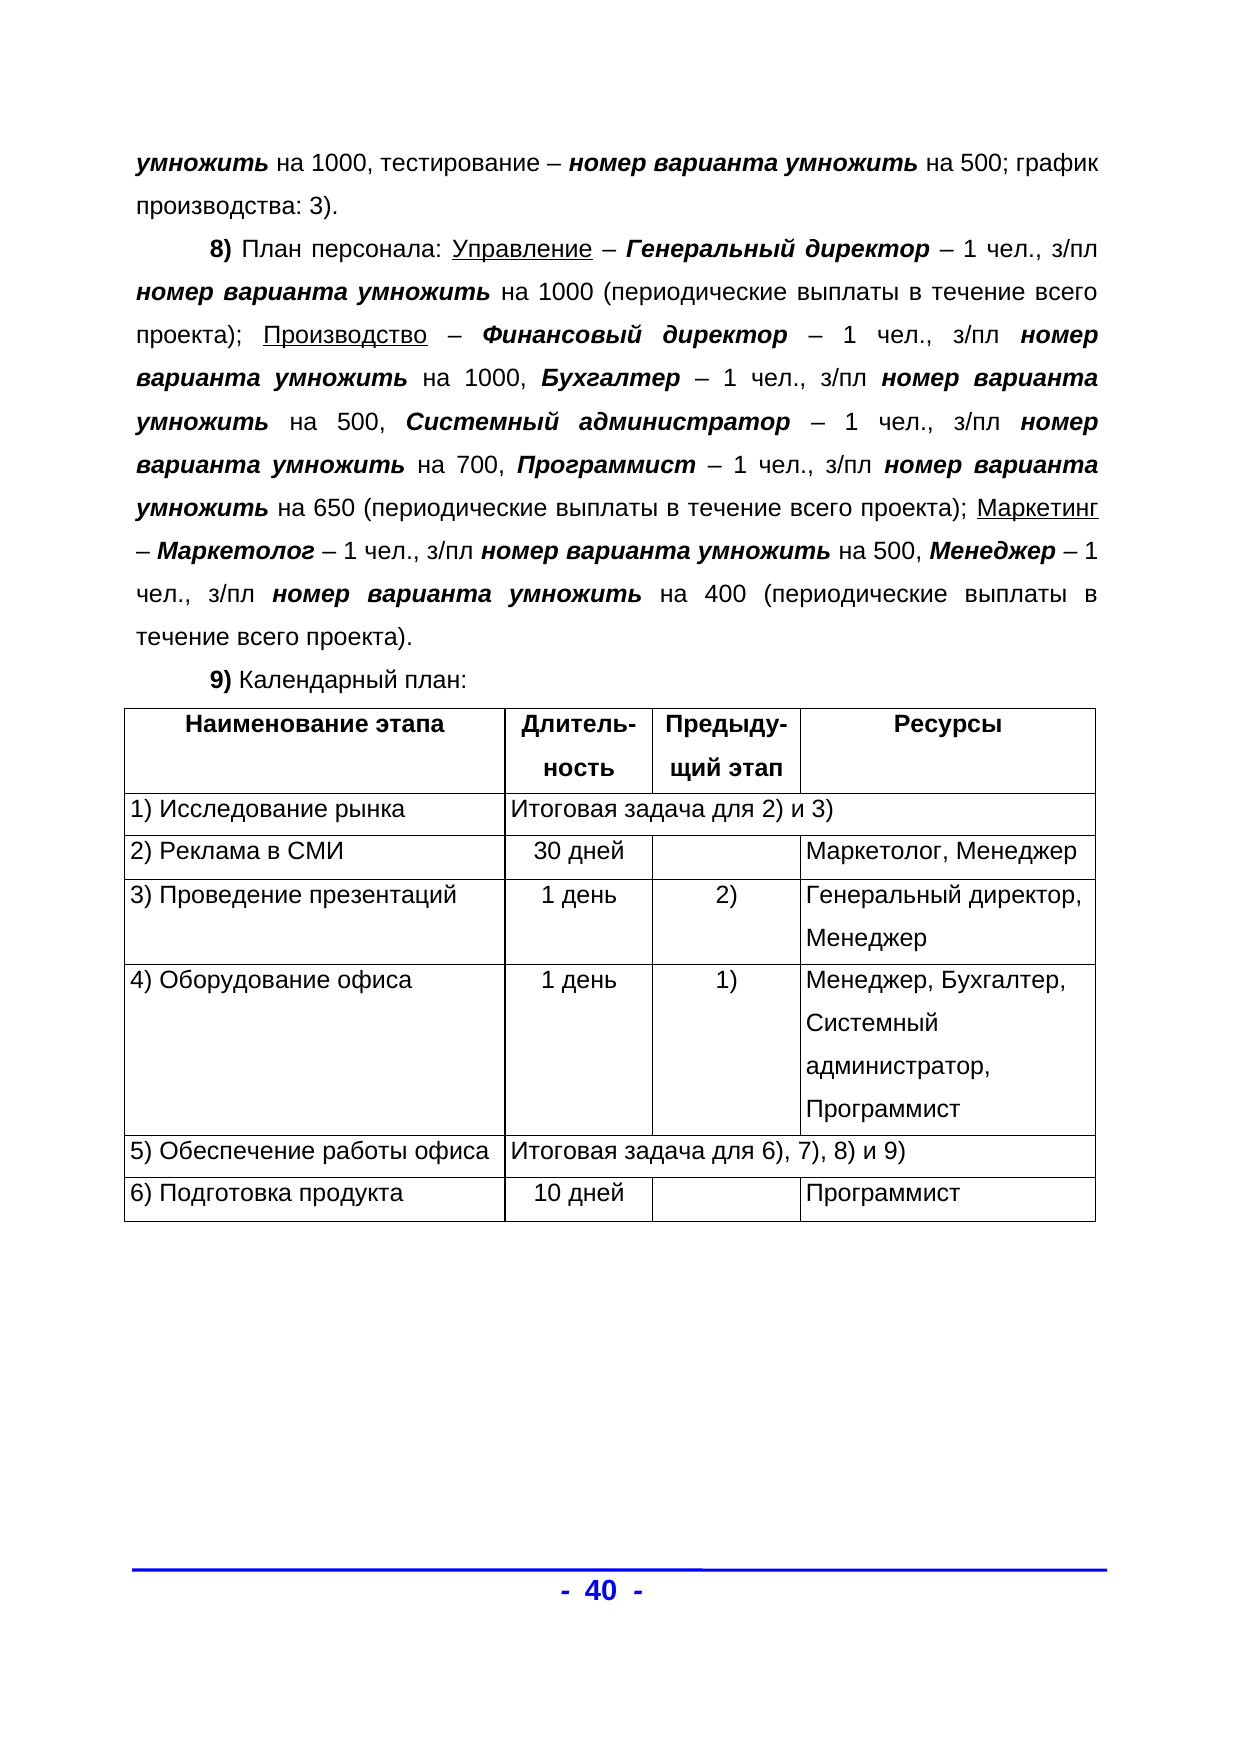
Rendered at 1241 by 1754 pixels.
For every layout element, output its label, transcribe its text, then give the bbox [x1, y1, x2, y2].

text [136, 148, 1098, 219]
table_cell 1) [653, 965, 800, 1135]
table_cell 1 день [506, 965, 652, 1135]
table_cell Итоговая задача для 2) и 3) [506, 794, 1095, 835]
table_header Предыду-щий этап [653, 709, 800, 793]
table_cell [653, 836, 800, 879]
table_cell 1) Исследование рынка [125, 794, 504, 835]
table_cell 4) Оборудование офиса [125, 965, 504, 1135]
table_cell 2) Реклама в СМИ [125, 836, 504, 879]
table_cell [653, 1178, 800, 1221]
table_cell 6) Подготовка продукта [125, 1178, 504, 1221]
text 9) Календарный план: [136, 665, 1098, 694]
table_cell 1 день [506, 880, 652, 964]
table_cell Генеральный директор, Менеджер [801, 880, 1095, 964]
table_header Ресурсы [801, 709, 1095, 793]
table_header Наименование этапа [125, 709, 504, 793]
table_cell 3) Проведение презентаций [125, 880, 504, 964]
table_cell 5) Обеспечение работы офиса [125, 1136, 504, 1177]
table_cell Менеджер, Бухгалтер, Системный администратор, Программист [801, 965, 1095, 1135]
table_cell 10 дней [506, 1178, 652, 1221]
text 8) План персонала: Управление – Генеральный директор – 1 чел., з/пл номер варианта умножить на 1000 (периодические выплаты в течение всего проекта); Производство – Финансовый директор – 1 чел., з/пл номер варианта умножить на 1000, Бухгалтер – 1 чел., з/пл номер варианта умножить на 500, Системный администратор – 1 чел., з/пл номер варианта умножить на 700, Программист – 1 чел., з/пл номер варианта умножить на 650 (периодические выплаты в течение всего проекта); Маркетинг – Маркетолог – 1 чел., з/пл номер варианта умножить на 500, Менеджер – 1 чел., з/пл номер варианта умножить на 400 (периодические выплаты в течение всего проекта). [136, 234, 1098, 651]
table_cell Маркетолог, Менеджер [801, 836, 1095, 879]
table_header Длитель-ность [506, 709, 652, 793]
table_cell 2) [653, 880, 800, 964]
table_cell Программист [801, 1178, 1095, 1221]
table_cell 30 дней [506, 836, 652, 879]
table_cell Итоговая задача для 6), 7), 8) и 9) [506, 1136, 1095, 1177]
